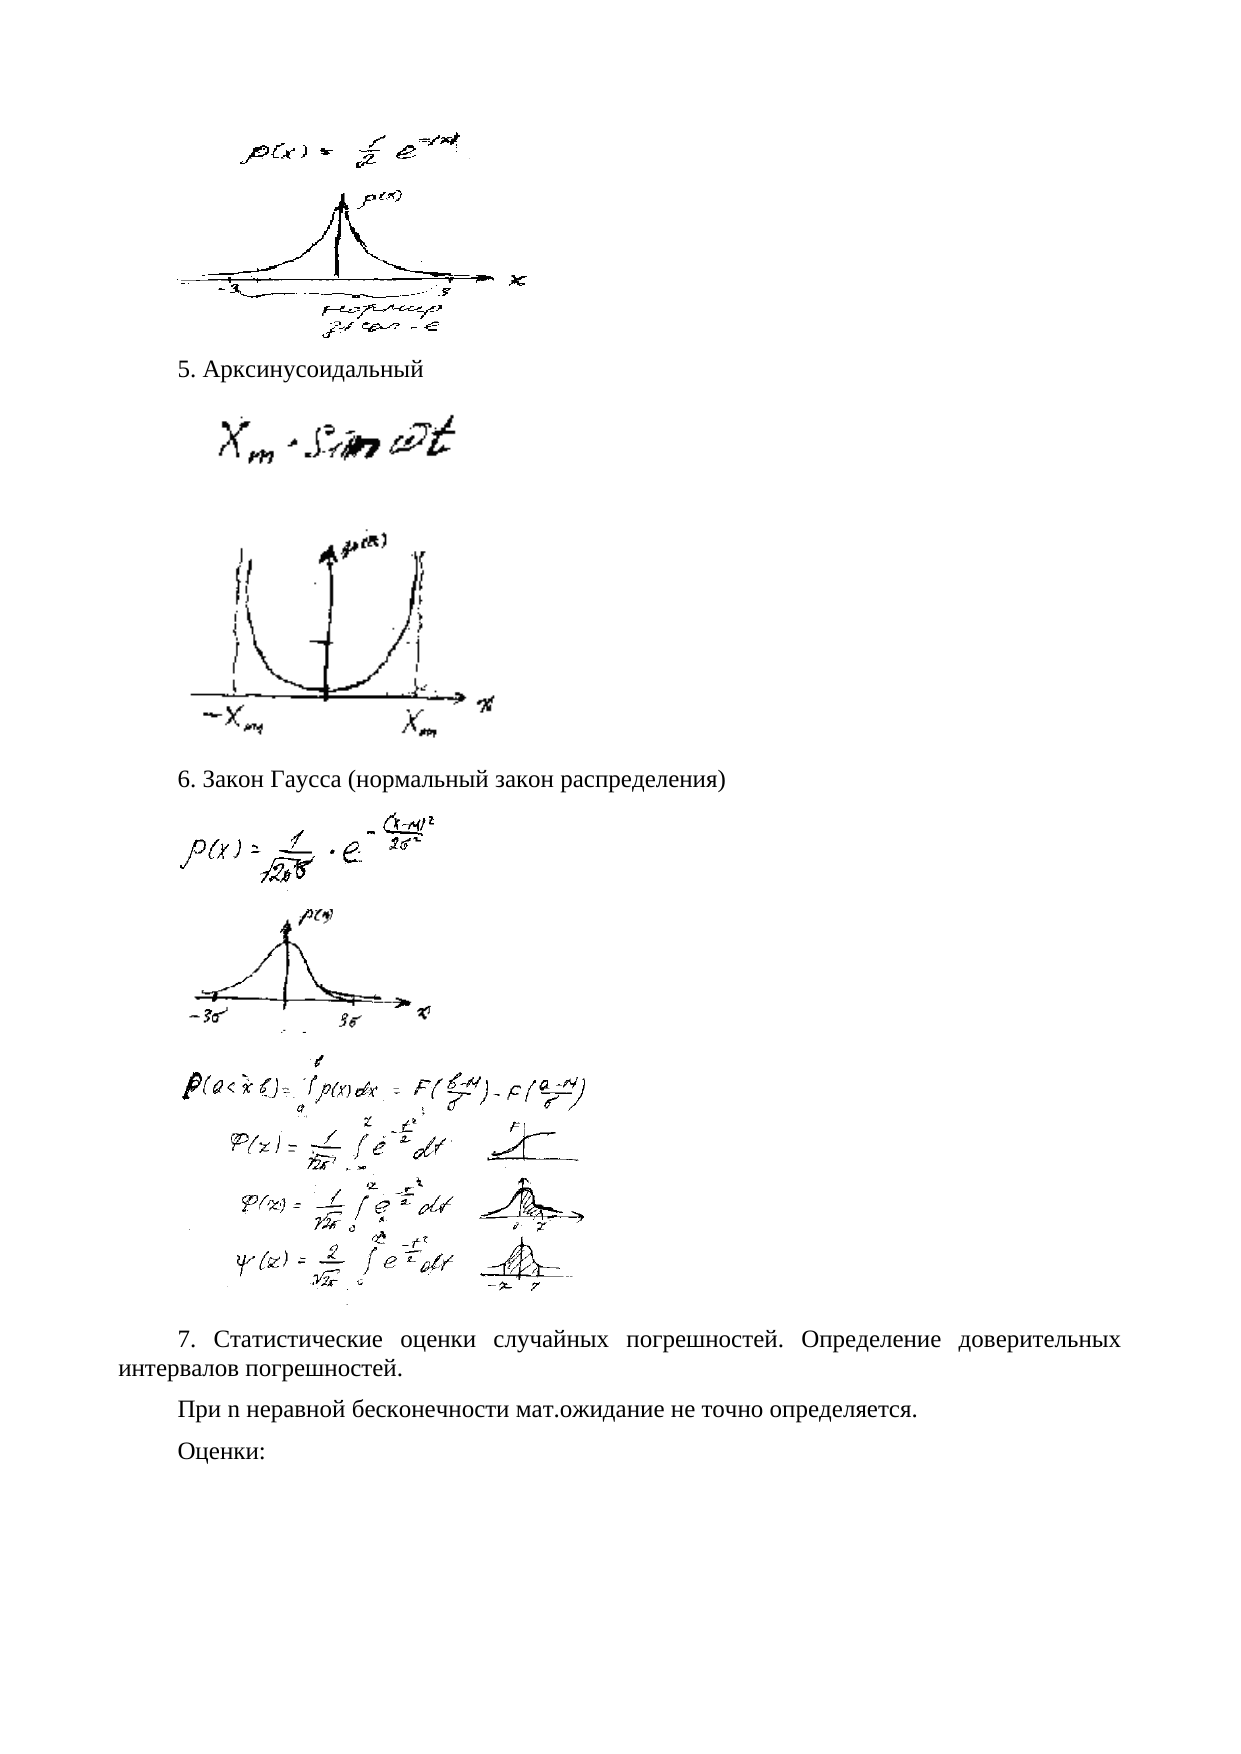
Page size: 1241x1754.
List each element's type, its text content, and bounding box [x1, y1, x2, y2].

picture [177, 1044, 592, 1312]
text При n неравной бесконечности мат.ожидание не точно определяется. [118, 1394, 1122, 1423]
text 5. Арксинусоидальный [118, 354, 1122, 383]
picture [177, 805, 437, 895]
text 7. Статистические оценки случайных погрешностей. Определение доверительных интервалов погрешностей. [118, 1324, 1122, 1382]
picture [177, 907, 437, 1033]
text Оценки: [118, 1436, 1122, 1464]
picture [177, 395, 507, 752]
text 6. Закон Гаусса (нормальный закон распределения) [118, 764, 1122, 793]
picture [177, 118, 532, 342]
